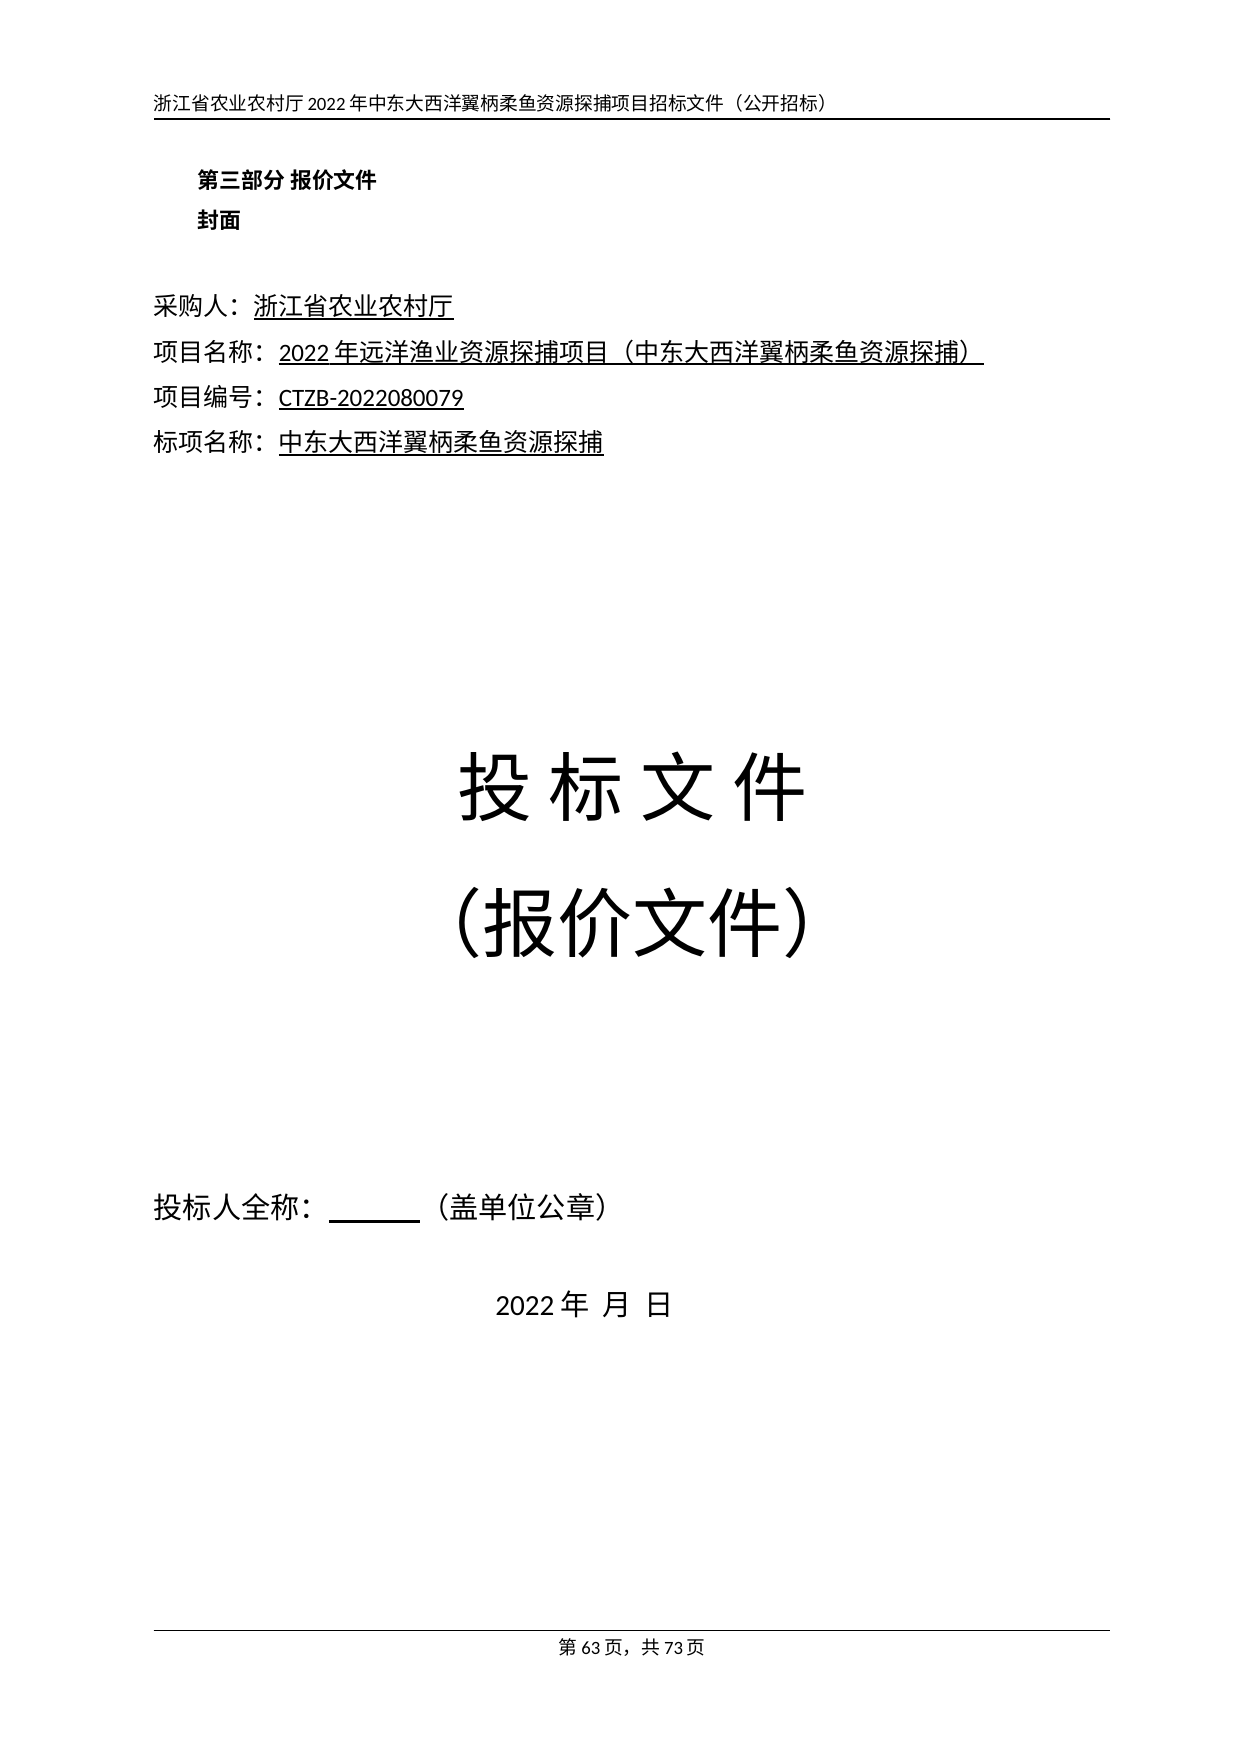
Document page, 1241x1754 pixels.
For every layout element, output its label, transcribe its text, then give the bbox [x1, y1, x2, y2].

text 采购人：浙江省农业农村厅 [153, 287, 1110, 323]
text 投标人全称： （盖单位公章） [153, 1184, 1110, 1227]
text 项目编号：CTZB-2022080079 [153, 377, 1110, 414]
text 标项名称：中东大西洋翼柄柔鱼资源探捕 [153, 423, 1110, 459]
text 投 标 文 件 [153, 729, 1110, 837]
text （报价文件） [153, 864, 1110, 973]
subtitle 封面 [153, 203, 1110, 234]
subtitle 第三部分 报价文件 [153, 163, 1110, 195]
text 2022年 月 日 [380, 1282, 1110, 1324]
text 项目名称：2022年远洋渔业资源探捕项目（中东大西洋翼柄柔鱼资源探捕） [153, 332, 1110, 368]
